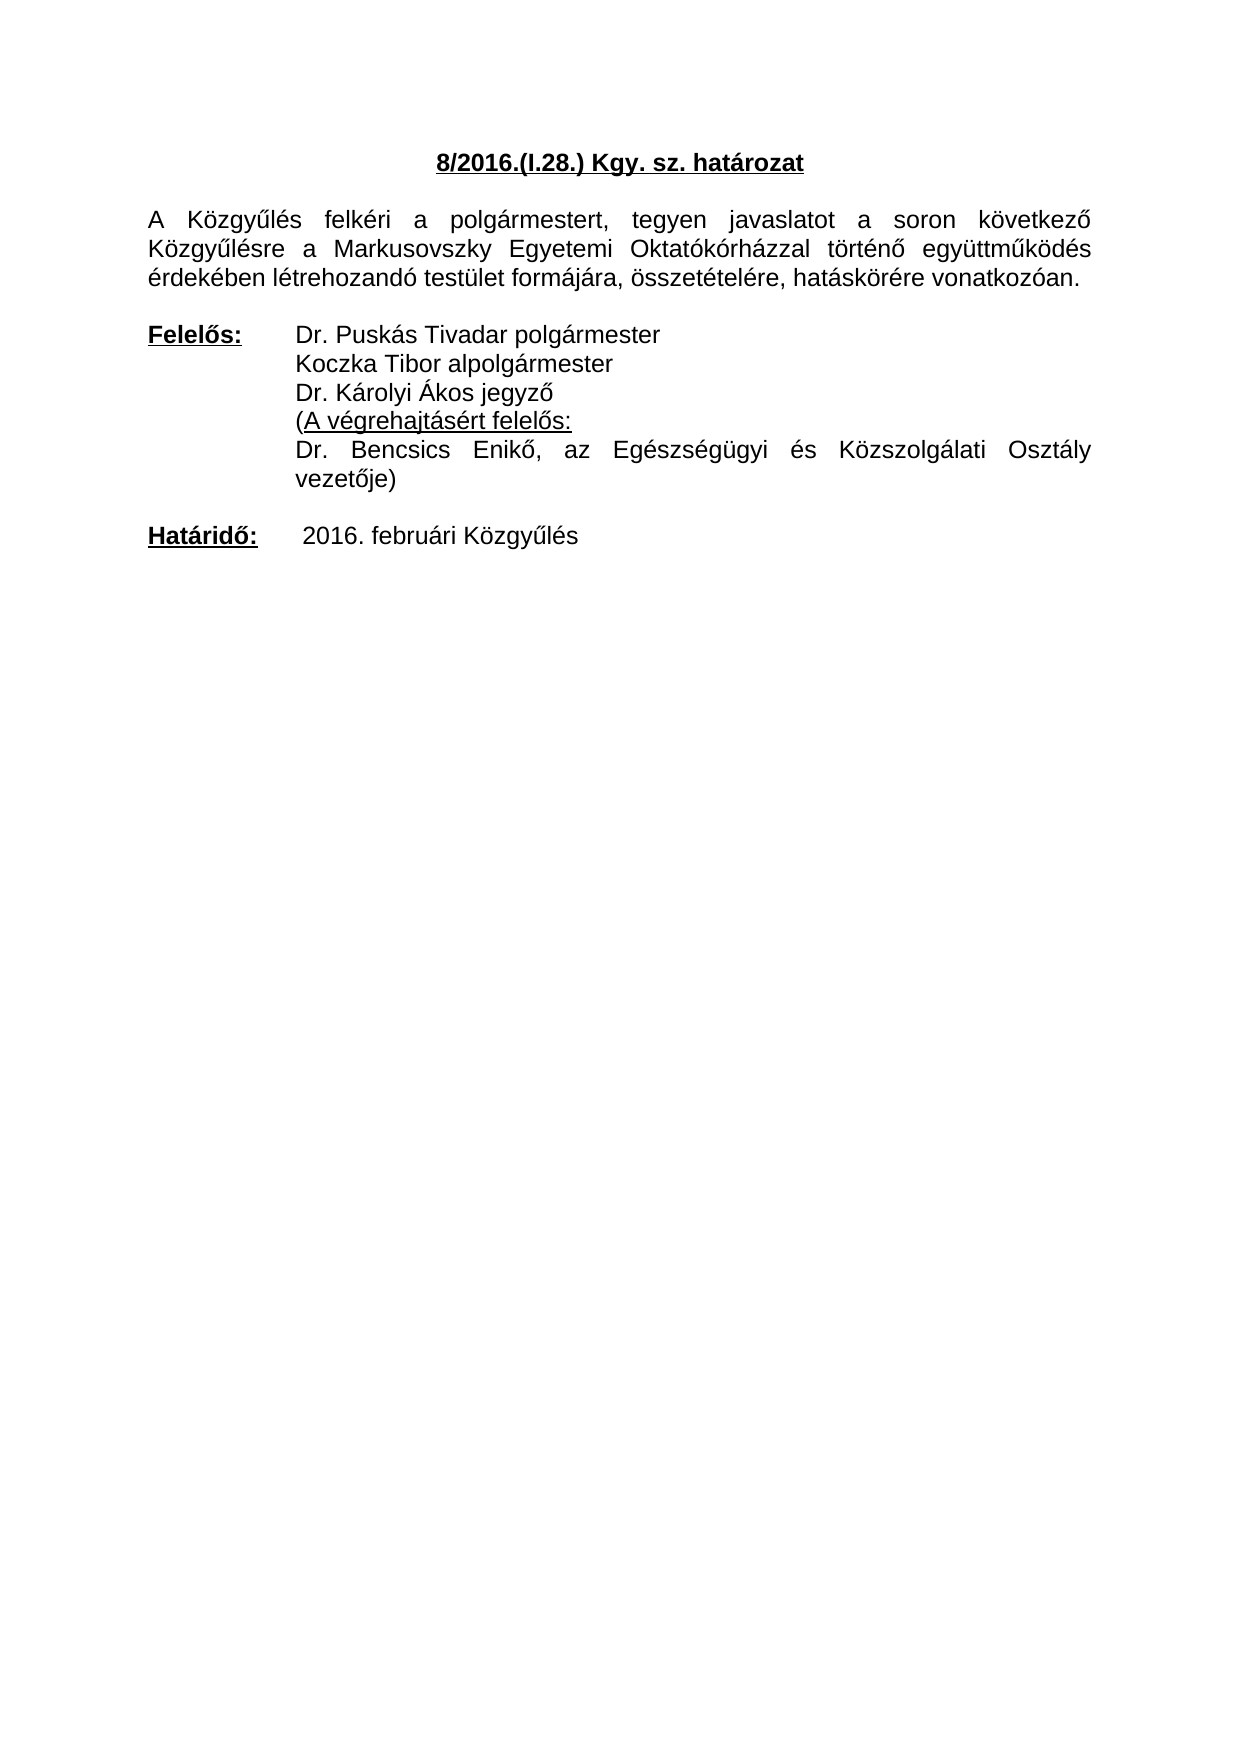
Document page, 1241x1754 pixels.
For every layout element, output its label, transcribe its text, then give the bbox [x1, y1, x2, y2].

text Felelős: Dr. Puskás Tivadar polgármester [148, 320, 1093, 349]
text Koczka Tibor alpolgármester [148, 349, 1093, 378]
text (A végrehajtásért felelős: [148, 406, 1093, 435]
text Dr. Károlyi Ákos jegyző [148, 378, 1093, 406]
text 8/2016.(I.28.) Kgy. sz. határozat [148, 148, 1093, 176]
text Határidő: 2016. februári Közgyűlés [148, 521, 1093, 550]
text A Közgyűlés felkéri a polgármestert, tegyen javaslatot a soron következő Közgyűlésre a Markusovszky Egyetemi Oktatókórházzal történő együttműködés érdekében létrehozandó testület formájára, összetételére, hatáskörére vonatkozóan. [148, 205, 1093, 291]
text Dr. Bencsics Enikő, az Egészségügyi és Közszolgálati Osztály vezetője) [295, 435, 1093, 493]
